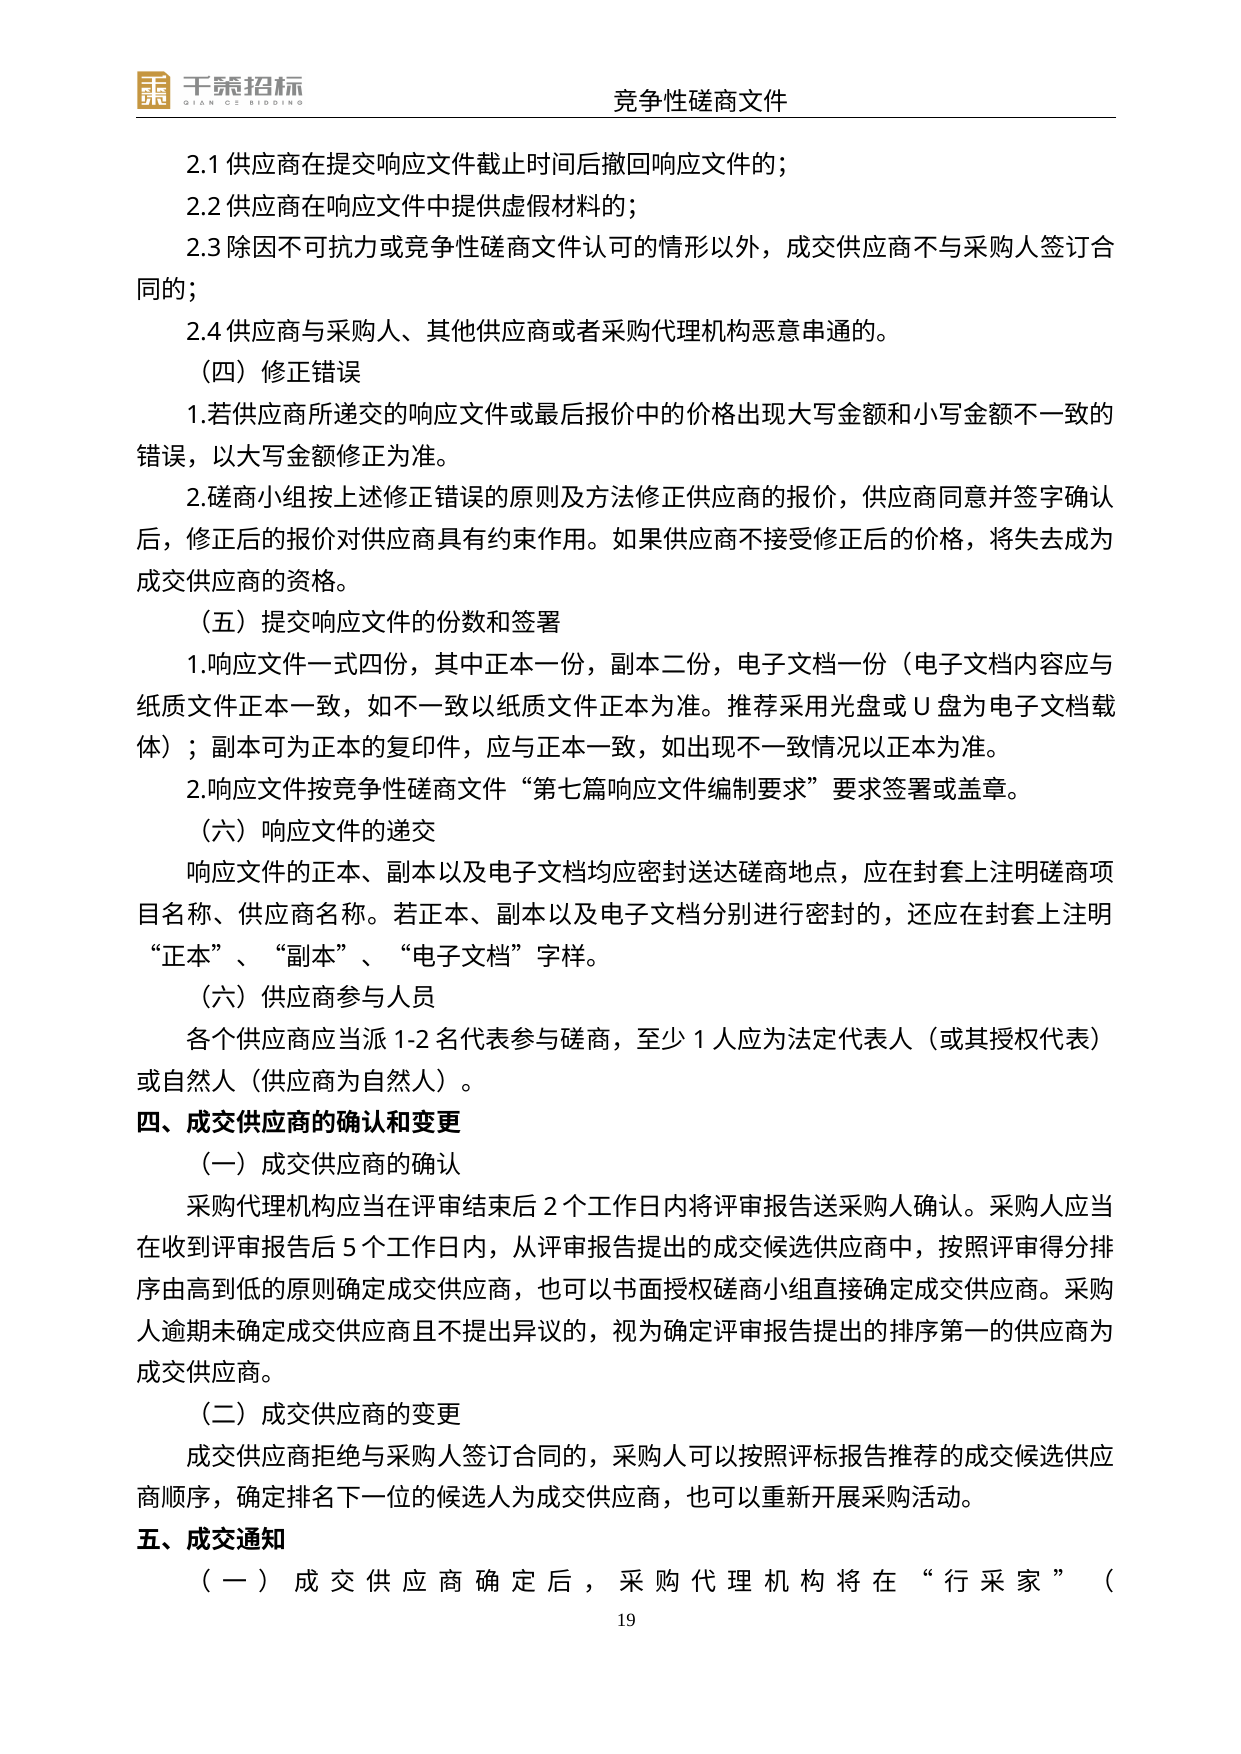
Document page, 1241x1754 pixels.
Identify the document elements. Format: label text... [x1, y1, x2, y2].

text 1.响应文件一式四份，其中正本一份，副本二份，电子文档一份（电子文档内容应与纸质文件正本一致，如不一致以纸质文件正本为准。推荐采用光盘或U盘为电子文档载体）；副本可为正本的复印件，应与正本一致，如出现不一致情况以正本为准。 [136, 640, 1116, 765]
text 2.4供应商与采购人、其他供应商或者采购代理机构恶意串通的。 [136, 307, 1116, 348]
text （六）响应文件的递交 [136, 807, 1116, 848]
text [136, 1557, 1116, 1598]
text （一）成交供应商的确认 [136, 1140, 1116, 1182]
text 2.3除因不可抗力或竞争性磋商文件认可的情形以外，成交供应商不与采购人签订合同的； [136, 223, 1116, 307]
subtitle 五、成交通知 [136, 1515, 1116, 1557]
text 2.响应文件按竞争性磋商文件“第七篇响应文件编制要求”要求签署或盖章。 [136, 765, 1116, 807]
text 2.磋商小组按上述修正错误的原则及方法修正供应商的报价，供应商同意并签字确认后，修正后的报价对供应商具有约束作用。如果供应商不接受修正后的价格，将失去成为成交供应商的资格。 [136, 473, 1116, 598]
subtitle 四、成交供应商的确认和变更 [136, 1098, 1116, 1140]
text （四）修正错误 [136, 348, 1116, 390]
text （二）成交供应商的变更 [136, 1390, 1116, 1432]
text 2.1供应商在提交响应文件截止时间后撤回响应文件的； [136, 140, 1116, 182]
text 采购代理机构应当在评审结束后2个工作日内将评审报告送采购人确认。采购人应当在收到评审报告后5个工作日内，从评审报告提出的成交候选供应商中，按照评审得分排序由高到低的原则确定成交供应商，也可以书面授权磋商小组直接确定成交供应商。采购人逾期未确定成交供应商且不提出异议的，视为确定评审报告提出的排序第一的供应商为成交供应商。 [136, 1182, 1116, 1390]
text （六）供应商参与人员 [136, 973, 1116, 1015]
text 1.若供应商所递交的响应文件或最后报价中的价格出现大写金额和小写金额不一致的错误，以大写金额修正为准。 [136, 390, 1116, 473]
text 成交供应商拒绝与采购人签订合同的，采购人可以按照评标报告推荐的成交候选供应商顺序，确定排名下一位的候选人为成交供应商，也可以重新开展采购活动。 [136, 1432, 1116, 1515]
text 2.2供应商在响应文件中提供虚假材料的； [136, 182, 1116, 223]
text （五）提交响应文件的份数和签署 [136, 598, 1116, 640]
text 响应文件的正本、副本以及电子文档均应密封送达磋商地点，应在封套上注明磋商项目名称、供应商名称。若正本、副本以及电子文档分别进行密封的，还应在封套上注明“正本”、“副本”、“电子文档”字样。 [136, 848, 1116, 973]
picture [135, 70, 306, 110]
text 各个供应商应当派1-2名代表参与磋商，至少1人应为法定代表人（或其授权代表）或自然人（供应商为自然人）。 [136, 1015, 1116, 1098]
